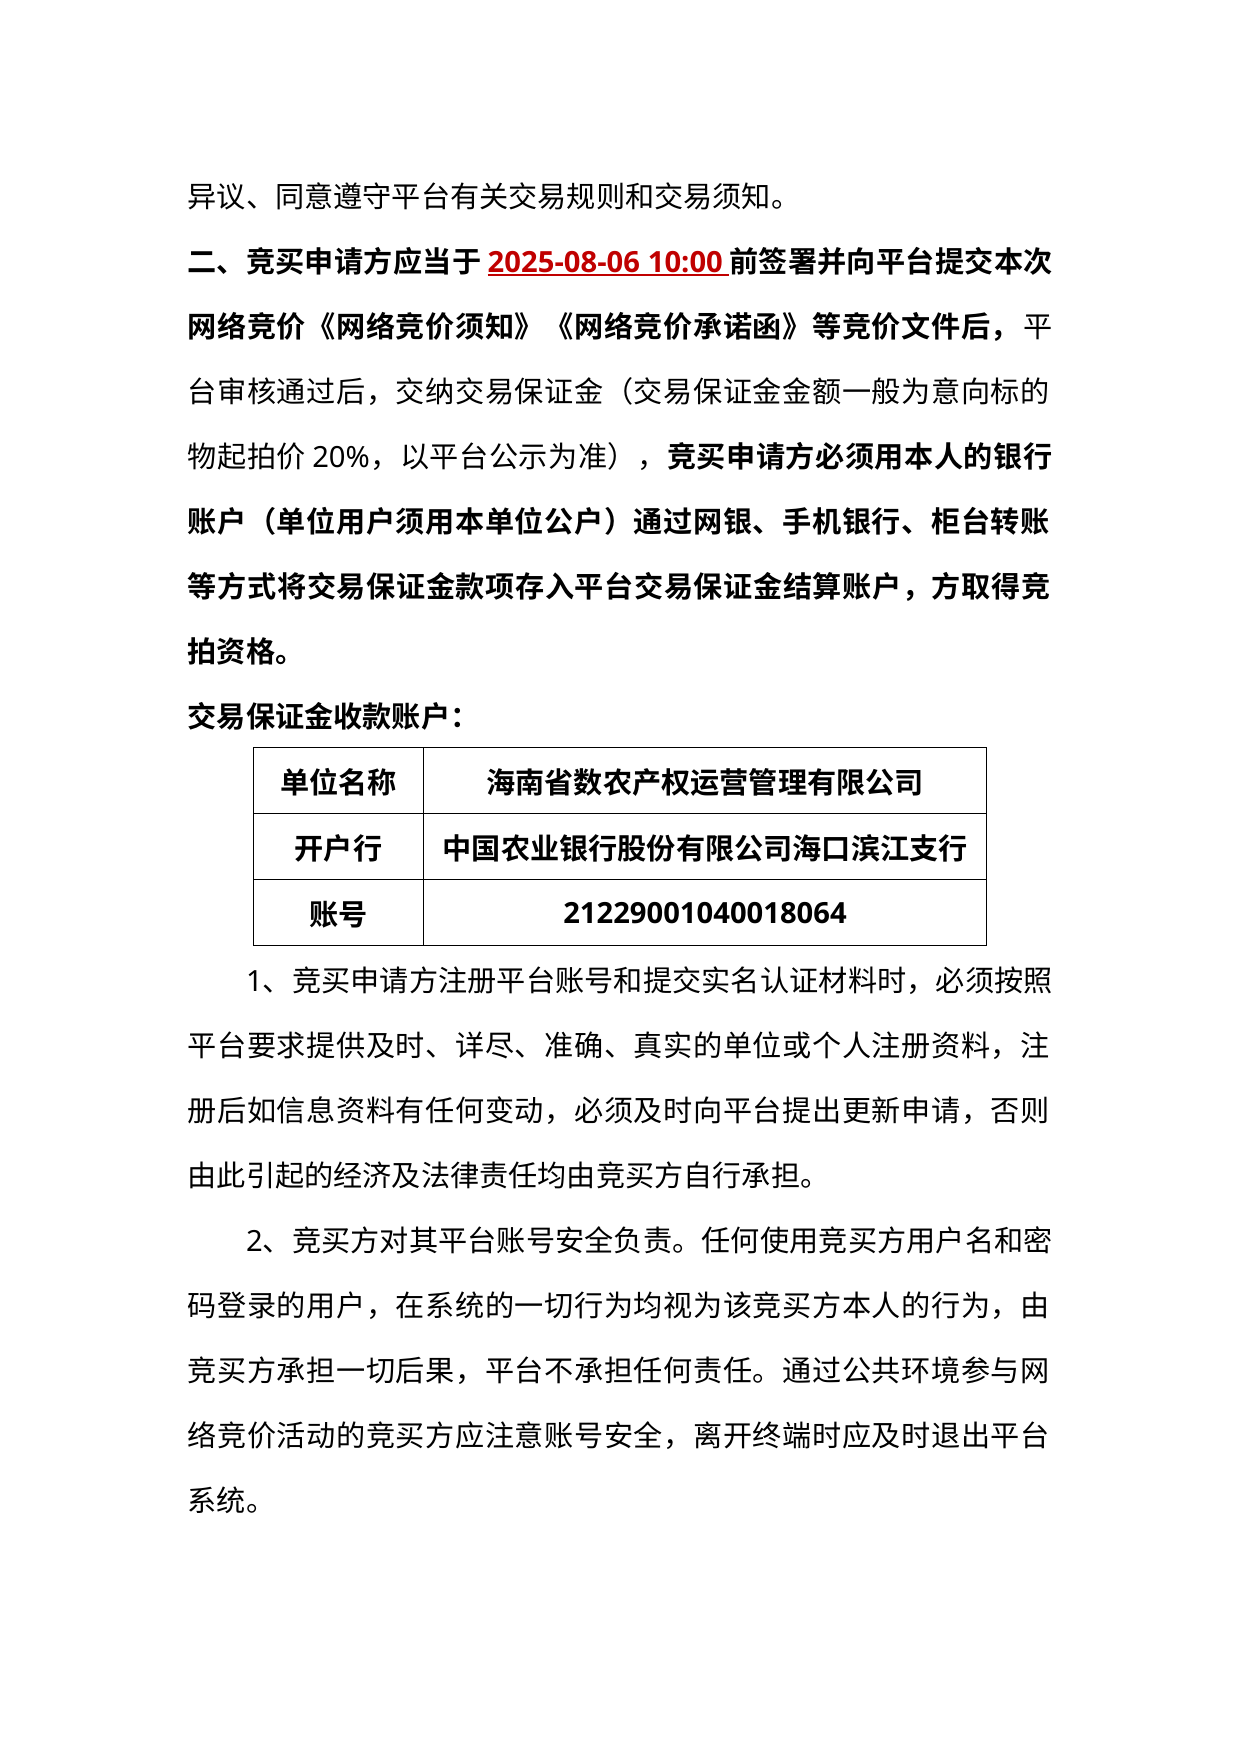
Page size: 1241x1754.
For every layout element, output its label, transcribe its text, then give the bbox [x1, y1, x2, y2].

table_cell 账号 [254, 880, 423, 945]
text 1、竞买申请方注册平台账号和提交实名认证材料时，必须按照平台要求提供及时、详尽、准确、真实的单位或个人注册资料，注册后如信息资料有任何变动，必须及时向平台提出更新申请，否则由此引起的经济及法律责任均由竞买方自行承担。 [187, 946, 1053, 1206]
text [187, 162, 1053, 227]
table_cell 21229001040018064 [424, 880, 986, 945]
table_header 单位名称 [254, 748, 423, 813]
text 交易保证金收款账户： [187, 682, 1053, 747]
text 2、竞买方对其平台账号安全负责。任何使用竞买方用户名和密码登录的用户，在系统的一切行为均视为该竞买方本人的行为，由竞买方承担一切后果，平台不承担任何责任。通过公共环境参与网络竞价活动的竞买方应注意账号安全，离开终端时应及时退出平台系统。 [187, 1206, 1053, 1531]
table_cell 开户行 [254, 814, 423, 879]
table_cell 中国农业银行股份有限公司海口滨江支行 [424, 814, 986, 879]
table_header 海南省数农产权运营管理有限公司 [424, 748, 986, 813]
list 竞买申请方应当于2025-08-06 10:00前签署并向平台提交本次网络竞价《网络竞价须知》《网络竞价承诺函》等竞价文件后，平台审核通过后，交纳交易保证金（交易保证金金额一般为意向标的物起拍价20%，以平台公示为准），竞买申请方必须用本人的银行账户（单位用户须用本单位公户）通过网银、手机银行、柜台转账等方式将交易保证金款项存入平台交易保证金结算账户，方取得竞拍资格。 [187, 227, 1053, 682]
